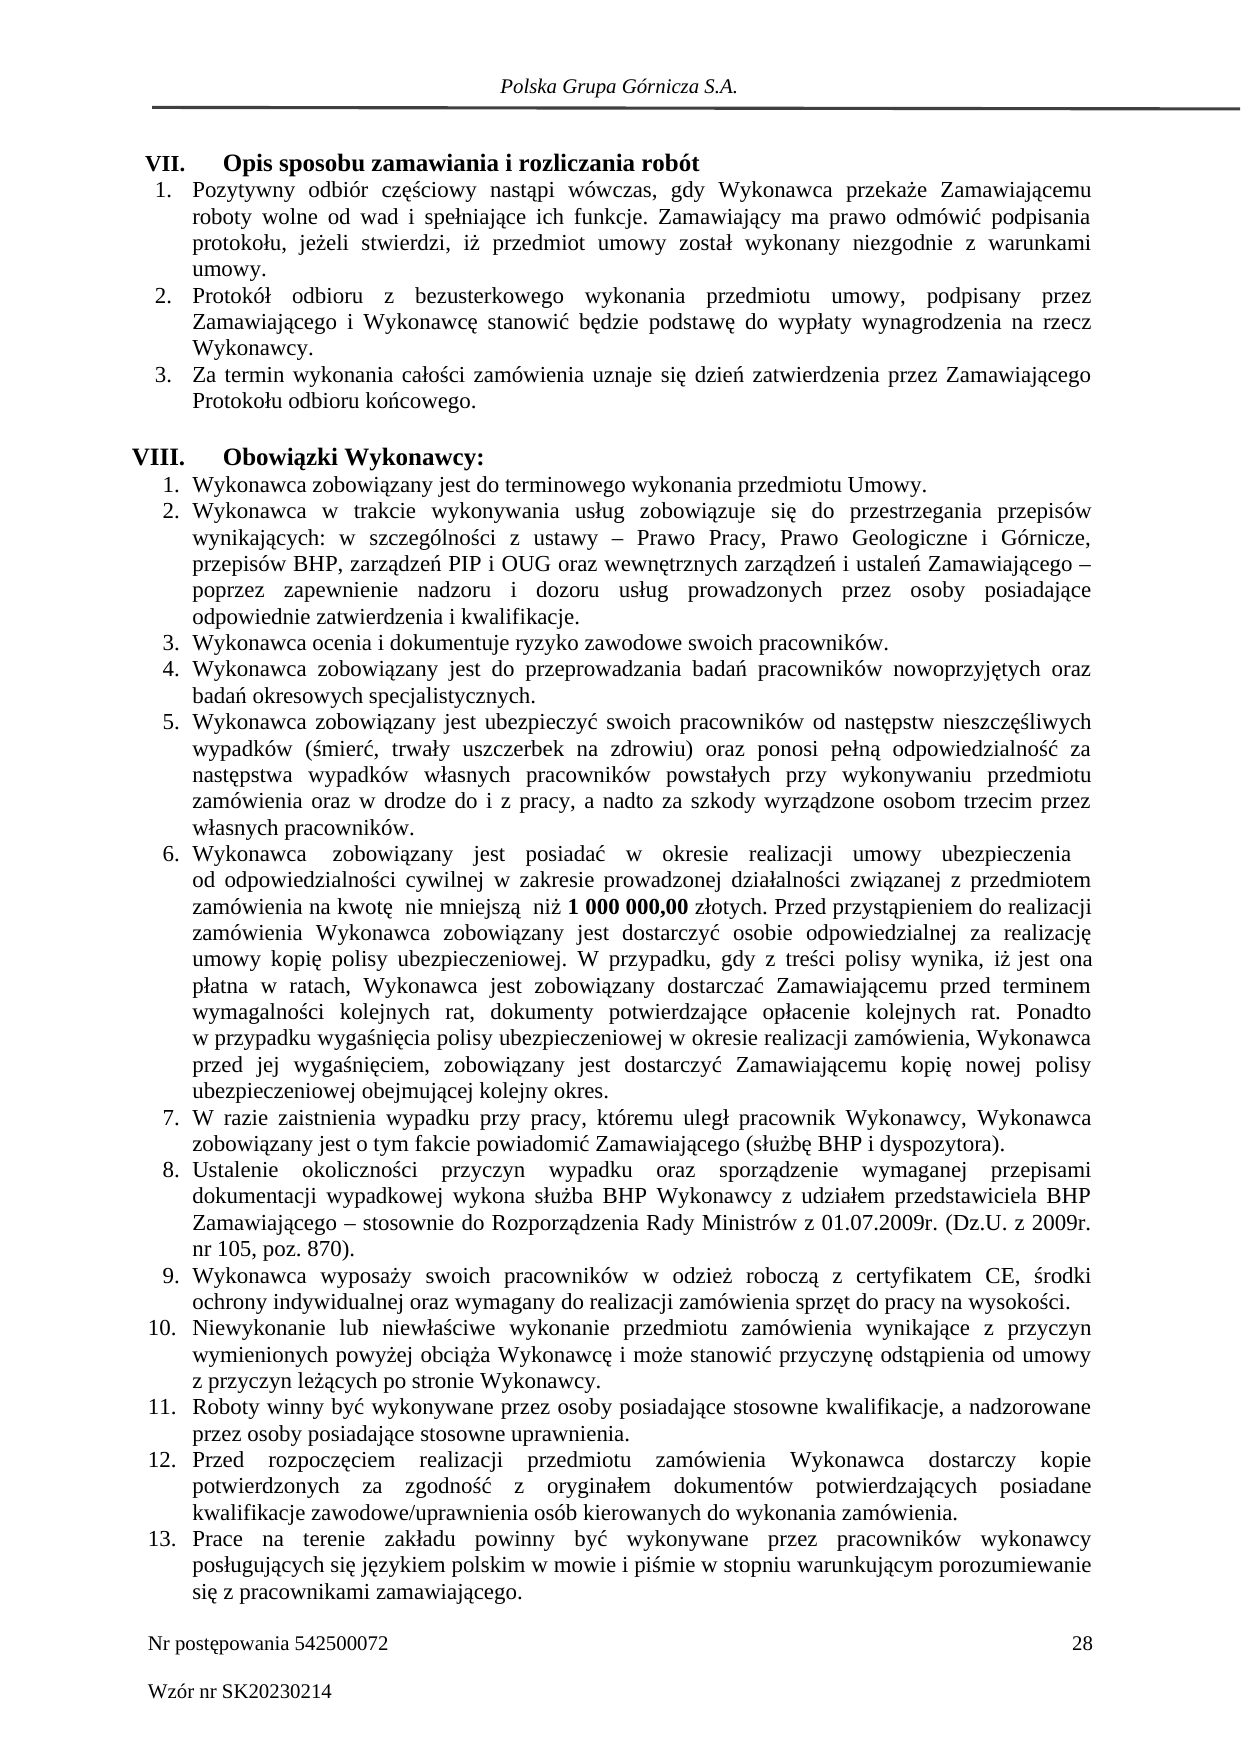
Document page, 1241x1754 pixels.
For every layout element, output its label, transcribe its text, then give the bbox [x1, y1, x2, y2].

list Prace na terenie zakładu powinny być wykonywane przez pracowników wykonawcy posługujących się językiem polskim w mowie i piśmie w stopniu warunkującym porozumiewanie się z pracownikami zamawiającego. [148, 1525, 1093, 1604]
list Opis sposobu zamawiania i rozliczania robót [185, 148, 1093, 176]
list Wykonawca zobowiązany jest do przeprowadzania badań pracowników nowoprzyjętych oraz badań okresowych specjalistycznych. [162, 656, 1093, 708]
list Roboty winny być wykonywane przez osoby posiadające stosowne kwalifikacje, a nadzorowane przez osoby posiadające stosowne uprawnienia. [148, 1393, 1093, 1446]
list Wykonawca ocenia i dokumentuje ryzyko zawodowe swoich pracowników. [162, 629, 1093, 656]
list Wykonawca wyposaży swoich pracowników w odzież roboczą z certyfikatem CE, środki ochrony indywidualnej oraz wymagany do realizacji zamówienia sprzęt do pracy na wysokości. [162, 1262, 1093, 1314]
list Obowiązki Wykonawcy: [185, 442, 1093, 471]
list Za termin wykonania całości zamówienia uznaje się dzień zatwierdzenia przez Zamawiającego Protokołu odbioru końcowego. [154, 361, 1093, 413]
list Protokół odbioru z bezusterkowego wykonania przedmiotu umowy, podpisany przez Zamawiającego i Wykonawcę stanowić będzie podstawę do wypłaty wynagrodzenia na rzecz Wykonawcy. [154, 282, 1093, 361]
list Przed rozpoczęciem realizacji przedmiotu zamówienia Wykonawca dostarczy kopie potwierdzonych za zgodność z oryginałem dokumentów potwierdzających posiadane kwalifikacje zawodowe/uprawnienia osób kierowanych do wykonania zamówienia. [148, 1446, 1093, 1525]
list Niewykonanie lub niewłaściwe wykonanie przedmiotu zamówienia wynikające z przyczyn wymienionych powyżej obciąża Wykonawcę i może stanowić przyczynę odstąpienia od umowy z przyczyn leżących po stronie Wykonawcy. [148, 1314, 1093, 1393]
list Wykonawca zobowiązany jest ubezpieczyć swoich pracowników od następstw nieszczęśliwych wypadków (śmierć, trwały uszczerbek na zdrowiu) oraz ponosi pełną odpowiedzialność za następstwa wypadków własnych pracowników powstałych przy wykonywaniu przedmiotu zamówienia oraz w drodze do i z pracy, a nadto za szkody wyrządzone osobom trzecim przez własnych pracowników. [162, 708, 1093, 840]
list W razie zaistnienia wypadku przy pracy, któremu uległ pracownik Wykonawcy, Wykonawca zobowiązany jest o tym fakcie powiadomić Zamawiającego (służbę BHP i dyspozytora). [162, 1103, 1093, 1156]
list Pozytywny odbiór częściowy nastąpi wówczas, gdy Wykonawca przekaże Zamawiającemu roboty wolne od wad i spełniające ich funkcje. Zamawiający ma prawo odmówić podpisania protokołu, jeżeli stwierdzi, iż przedmiot umowy został wykonany niezgodnie z warunkami umowy. [154, 176, 1093, 282]
list Wykonawca zobowiązany jest do terminowego wykonania przedmiotu Umowy. [162, 471, 1093, 497]
list Ustalenie okoliczności przyczyn wypadku oraz sporządzenie wymaganej przepisami dokumentacji wypadkowej wykona służba BHP Wykonawcy z udziałem przedstawiciela BHP Zamawiającego – stosownie do Rozporządzenia Rady Ministrów z 01.07.2009r. (Dz.U. z 2009r. nr 105, poz. 870). [162, 1156, 1093, 1262]
list Wykonawca w trakcie wykonywania usług zobowiązuje się do przestrzegania przepisów wynikających: w szczególności z ustawy – Prawo Pracy, Prawo Geologiczne i Górnicze, przepisów BHP, zarządzeń PIP i OUG oraz wewnętrznych zarządzeń i ustaleń Zamawiającego – poprzez zapewnienie nadzoru i dozoru usług prowadzonych przez osoby posiadające odpowiednie zatwierdzenia i kwalifikacje. [162, 497, 1093, 629]
list Wykonawca zobowiązany jest posiadać w okresie realizacji umowy ubezpieczenia od odpowiedzialności cywilnej w zakresie prowadzonej działalności związanej z przedmiotem zamówienia na kwotę nie mniejszą niż 1 000 000,00 złotych. Przed przystąpieniem do realizacji zamówienia Wykonawca zobowiązany jest dostarczyć osobie odpowiedzialnej za realizację umowy kopię polisy ubezpieczeniowej. W przypadku, gdy z treści polisy wynika, iż jest ona płatna w ratach, Wykonawca jest zobowiązany dostarczać Zamawiającemu przed terminem wymagalności kolejnych rat, dokumenty potwierdzające opłacenie kolejnych rat. Ponadto w przypadku wygaśnięcia polisy ubezpieczeniowej w okresie realizacji zamówienia, Wykonawca przed jej wygaśnięciem, zobowiązany jest dostarczyć Zamawiającemu kopię nowej polisy ubezpieczeniowej obejmującej kolejny okres. [162, 840, 1093, 1103]
